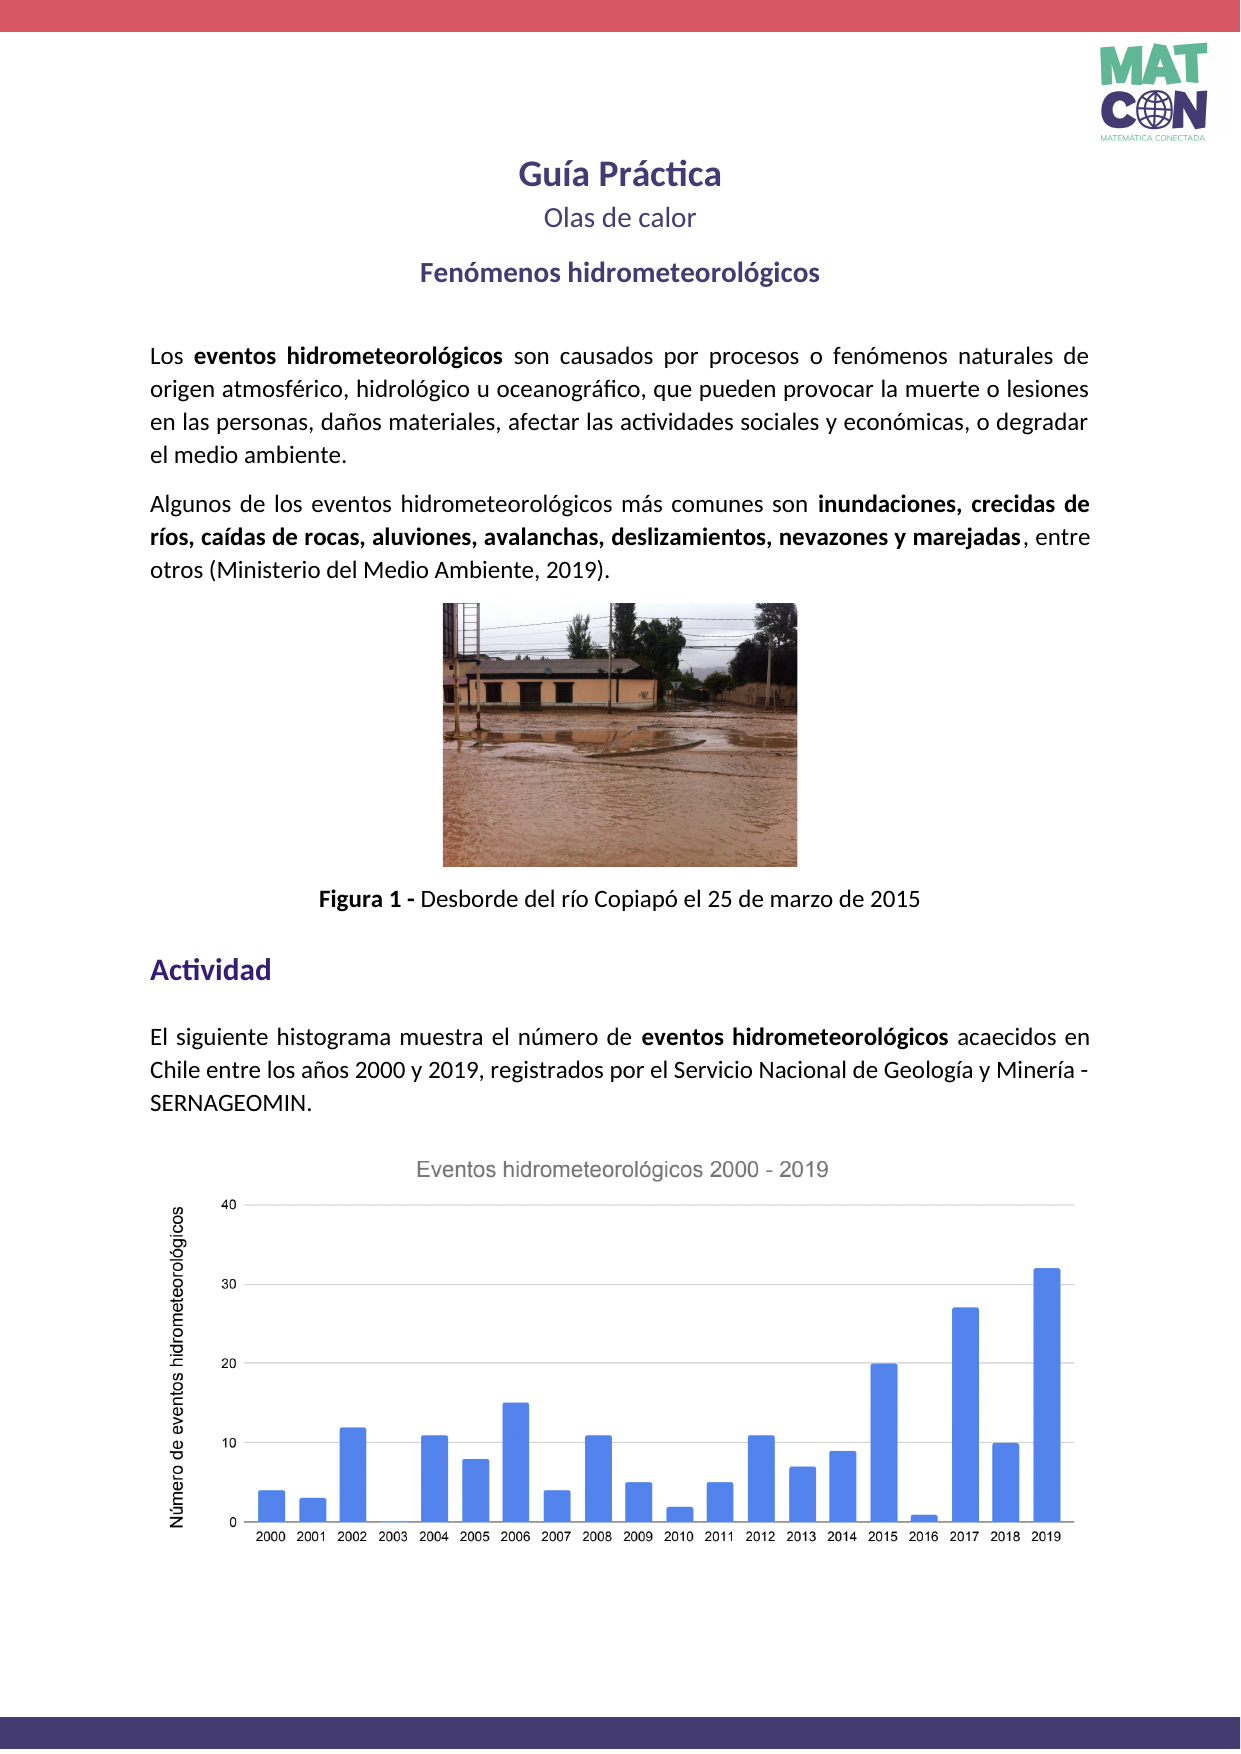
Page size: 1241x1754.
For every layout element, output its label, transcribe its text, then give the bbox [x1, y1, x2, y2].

text Actividad [150, 950, 1090, 988]
picture [1088, 35, 1227, 143]
picture [0, 0, 1241, 32]
text Fenómenos hidrometeorológicos [150, 254, 1090, 290]
text Olas de calor [150, 199, 1090, 235]
picture [0, 1717, 1241, 1749]
text Algunos de los eventos hidrometeorológicos más comunes son inundaciones, crecidas de ríos, caídas de rocas, aluviones, avalanchas, deslizamientos, nevazones y marejadas, entre otros (Ministerio del Medio Ambiente, 2019). [150, 488, 1090, 585]
text Figura 1 - Desborde del río Copiapó el 25 de marzo de 2015 [150, 883, 1090, 914]
text El siguiente histograma muestra el número de eventos hidrometeorológicos acaecidos en Chile entre los años 2000 y 2019, registrados por el Servicio Nacional de Geología y Minería - SERNAGEOMIN. [150, 1021, 1090, 1117]
text Guía Práctica [150, 150, 1090, 196]
picture [150, 1136, 1091, 1554]
text Los eventos hidrometeorológicos son causados por procesos o fenómenos naturales de origen atmosférico, hidrológico u oceanográfico, que pueden provocar la muerte o lesiones en las personas, daños materiales, afectar las actividades sociales y económicas, o degradar el medio ambiente. [150, 340, 1090, 469]
picture [442, 603, 798, 867]
